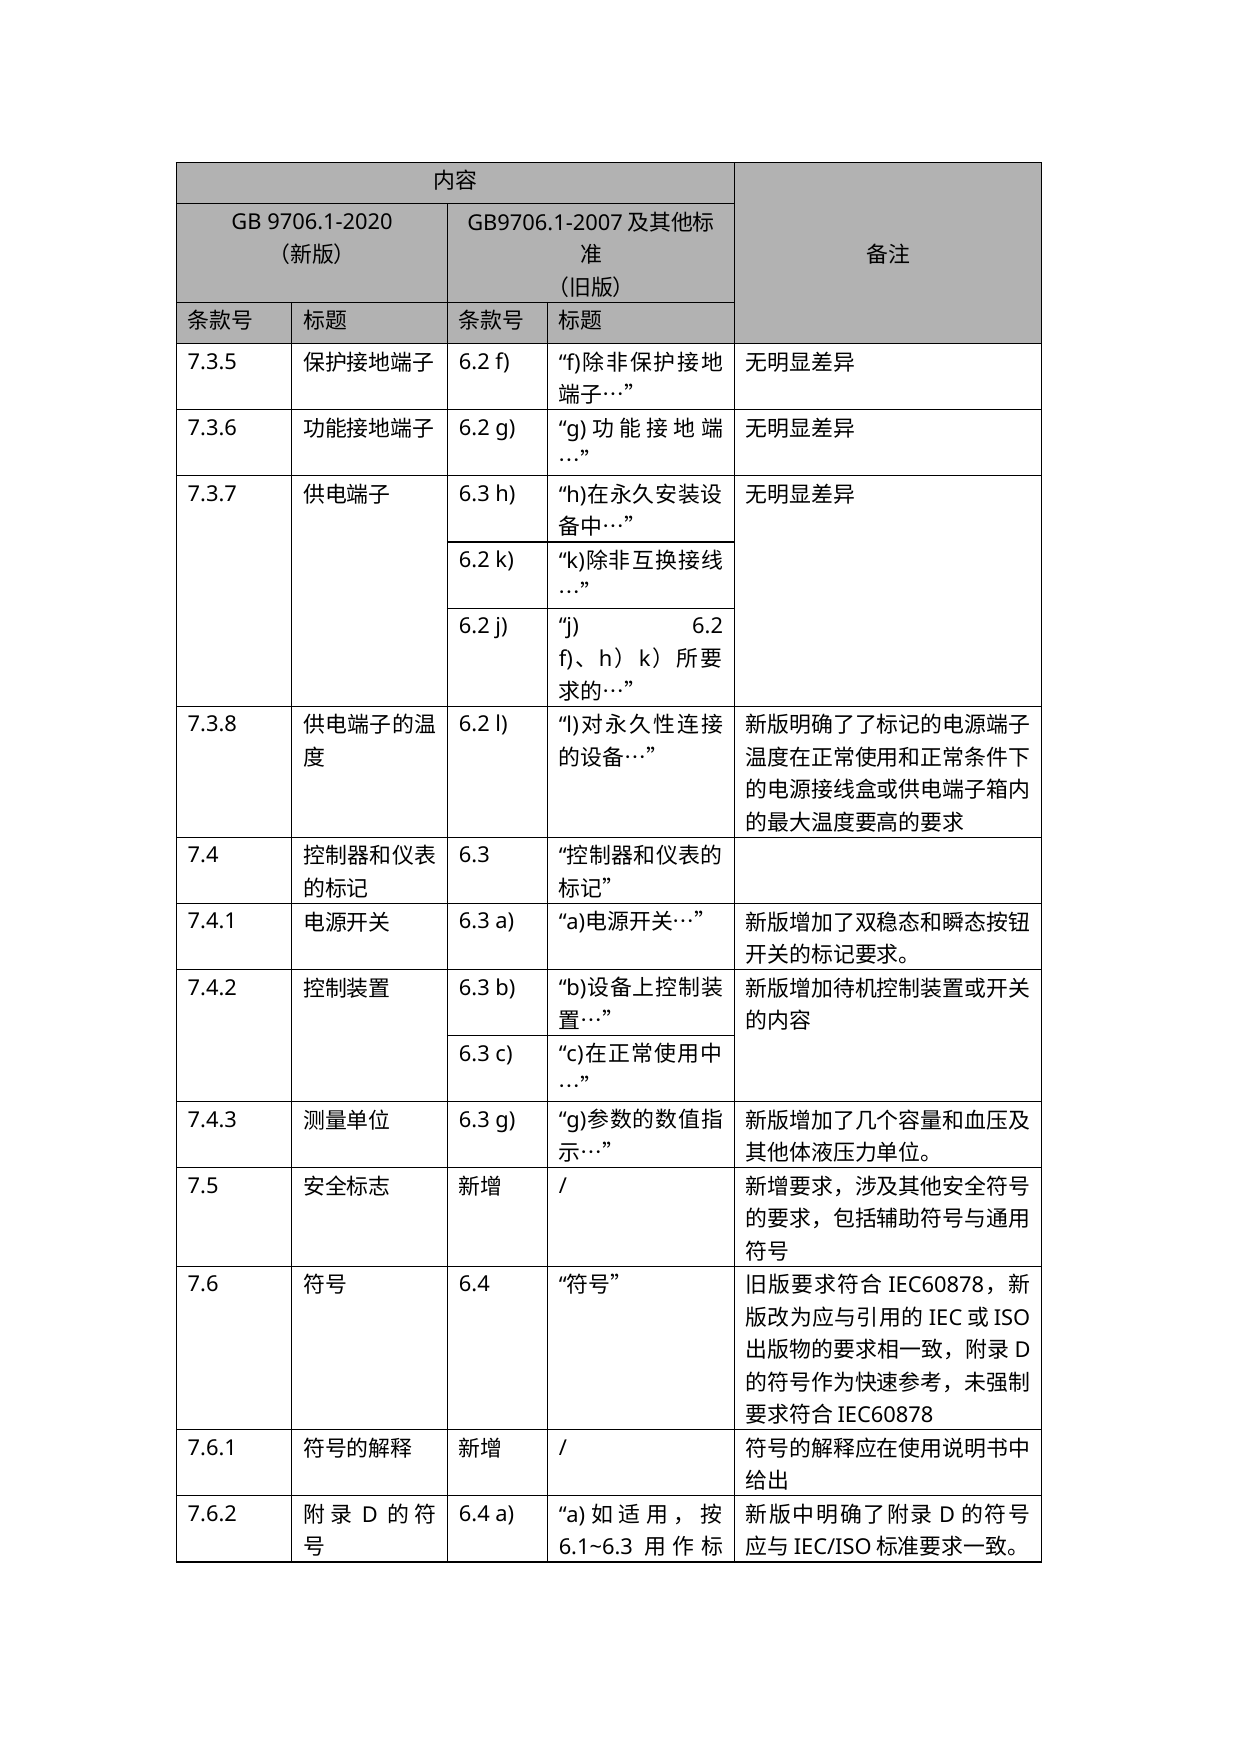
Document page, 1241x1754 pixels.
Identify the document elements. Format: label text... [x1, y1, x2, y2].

table_cell 保护接地端子 [292, 344, 447, 409]
table_cell [177, 970, 291, 1101]
table_cell 供电端子 [292, 476, 447, 706]
table_cell [177, 344, 291, 409]
table_cell 新增 [448, 1430, 547, 1495]
table_cell ) [448, 410, 547, 475]
table_cell / [548, 1168, 734, 1266]
table_header 备注 [735, 163, 1041, 343]
table_cell [177, 1496, 291, 1561]
table_cell “控制器和仪表的标记” [548, 838, 734, 903]
table_cell [177, 410, 291, 475]
table_cell 6.4 [448, 1267, 547, 1429]
table_cell 标题 [548, 303, 734, 343]
table_cell 电源开关 [292, 904, 447, 969]
table_cell 新版中明确了附录D的符号应与IEC/ISO标准要求一致。 [735, 1496, 1041, 1561]
table_cell 6.3 h) [448, 476, 547, 541]
table_cell “j) )、h）k）所要求的…” [548, 609, 734, 706]
table_cell 功能接地端子 [292, 410, 447, 475]
table_cell 符号的解释 [292, 1430, 447, 1495]
table_cell ) [448, 707, 547, 837]
table_cell “g)参数的数值指示…” [548, 1102, 734, 1167]
table_cell ) [448, 344, 547, 409]
table_cell 附录D的符号 [292, 1496, 447, 1561]
table_cell / [548, 1430, 734, 1495]
table_cell [735, 838, 1041, 903]
table_cell 无明显差异 [735, 410, 1041, 475]
table_cell “l)对永久性连接的设备…” [548, 707, 734, 837]
table_cell 6.3 [448, 838, 547, 903]
table_cell [177, 1430, 291, 1495]
table_cell 新增 [448, 1168, 547, 1266]
table_cell ) [448, 1496, 547, 1561]
table_cell 6.2 j) [448, 609, 547, 706]
table_cell [177, 904, 291, 969]
table_cell [177, 476, 291, 706]
table_cell 新版增加了几个容量和血压及其他体液压力单位。 [735, 1102, 1041, 1167]
table_cell ) [448, 904, 547, 969]
table_cell 测量单位 [292, 1102, 447, 1167]
table_cell 7.6 [177, 1267, 291, 1429]
table_cell 供电端子的温度 [292, 707, 447, 837]
table_cell 标题 [292, 303, 447, 343]
table_cell 7.5 [177, 1168, 291, 1266]
table_cell 7.4 [177, 838, 291, 903]
table_cell “g)功能接地端…” [548, 410, 734, 475]
table_cell 新版增加待机控制装置或开关的内容 [735, 970, 1041, 1101]
table_cell 6.2 k) [448, 543, 547, 607]
table_cell 控制器和仪表的标记 [292, 838, 447, 903]
table_cell 6.3 b) [448, 970, 547, 1035]
table_cell 符号 [292, 1267, 447, 1429]
table_cell 新版明确了了标记的电源端子温度在正常使用和正常条件下的电源接线盒或供电端子箱内的最大温度要高的要求 [735, 707, 1041, 837]
table_cell GB 9706.1-2020 （新版） [177, 204, 447, 302]
table_cell 无明显差异 [735, 476, 1041, 706]
table_cell “a)如适用，按6.1~6.3用作标记的符号…” [548, 1496, 734, 1561]
table_cell 安全标志 [292, 1168, 447, 1266]
table_cell 新版增加了双稳态和瞬态按钮开关的标记要求。 [735, 904, 1041, 969]
table_cell “k)除非互换接线…” [548, 543, 734, 607]
table_cell GB9706.1-2007及其他标准 （旧版） [448, 204, 734, 302]
table_cell 旧版要求符合IEC60878，新版改为应与引用的IEC或ISO出版物的要求相一致，附录D的符号作为快速参考，未强制要求符合IEC60878 [735, 1267, 1041, 1429]
table_cell [177, 1102, 291, 1167]
table_header 内容 [177, 163, 734, 203]
table_cell “符号” [548, 1267, 734, 1429]
table_cell 条款号 [448, 303, 547, 343]
table_cell “a)电源开关…” [548, 904, 734, 969]
table_cell [177, 707, 291, 837]
table_cell “f)除非保护接地端子…” [548, 344, 734, 409]
table_cell 无明显差异 [735, 344, 1041, 409]
table_cell “b)设备上控制装置…” [548, 970, 734, 1035]
table_cell ) [448, 1036, 547, 1101]
table_cell 新增要求，涉及其他安全符号的要求，包括辅助符号与通用符号 [735, 1168, 1041, 1266]
table_cell “h)在永久安装设备中…” [548, 476, 734, 541]
table_cell “c)在正常使用中…” [548, 1036, 734, 1101]
table_cell 控制装置 [292, 970, 447, 1101]
table_cell ) [448, 1102, 547, 1167]
table_cell 符号的解释应在使用说明书中给出 [735, 1430, 1041, 1495]
table_cell 条款号 [177, 303, 291, 343]
